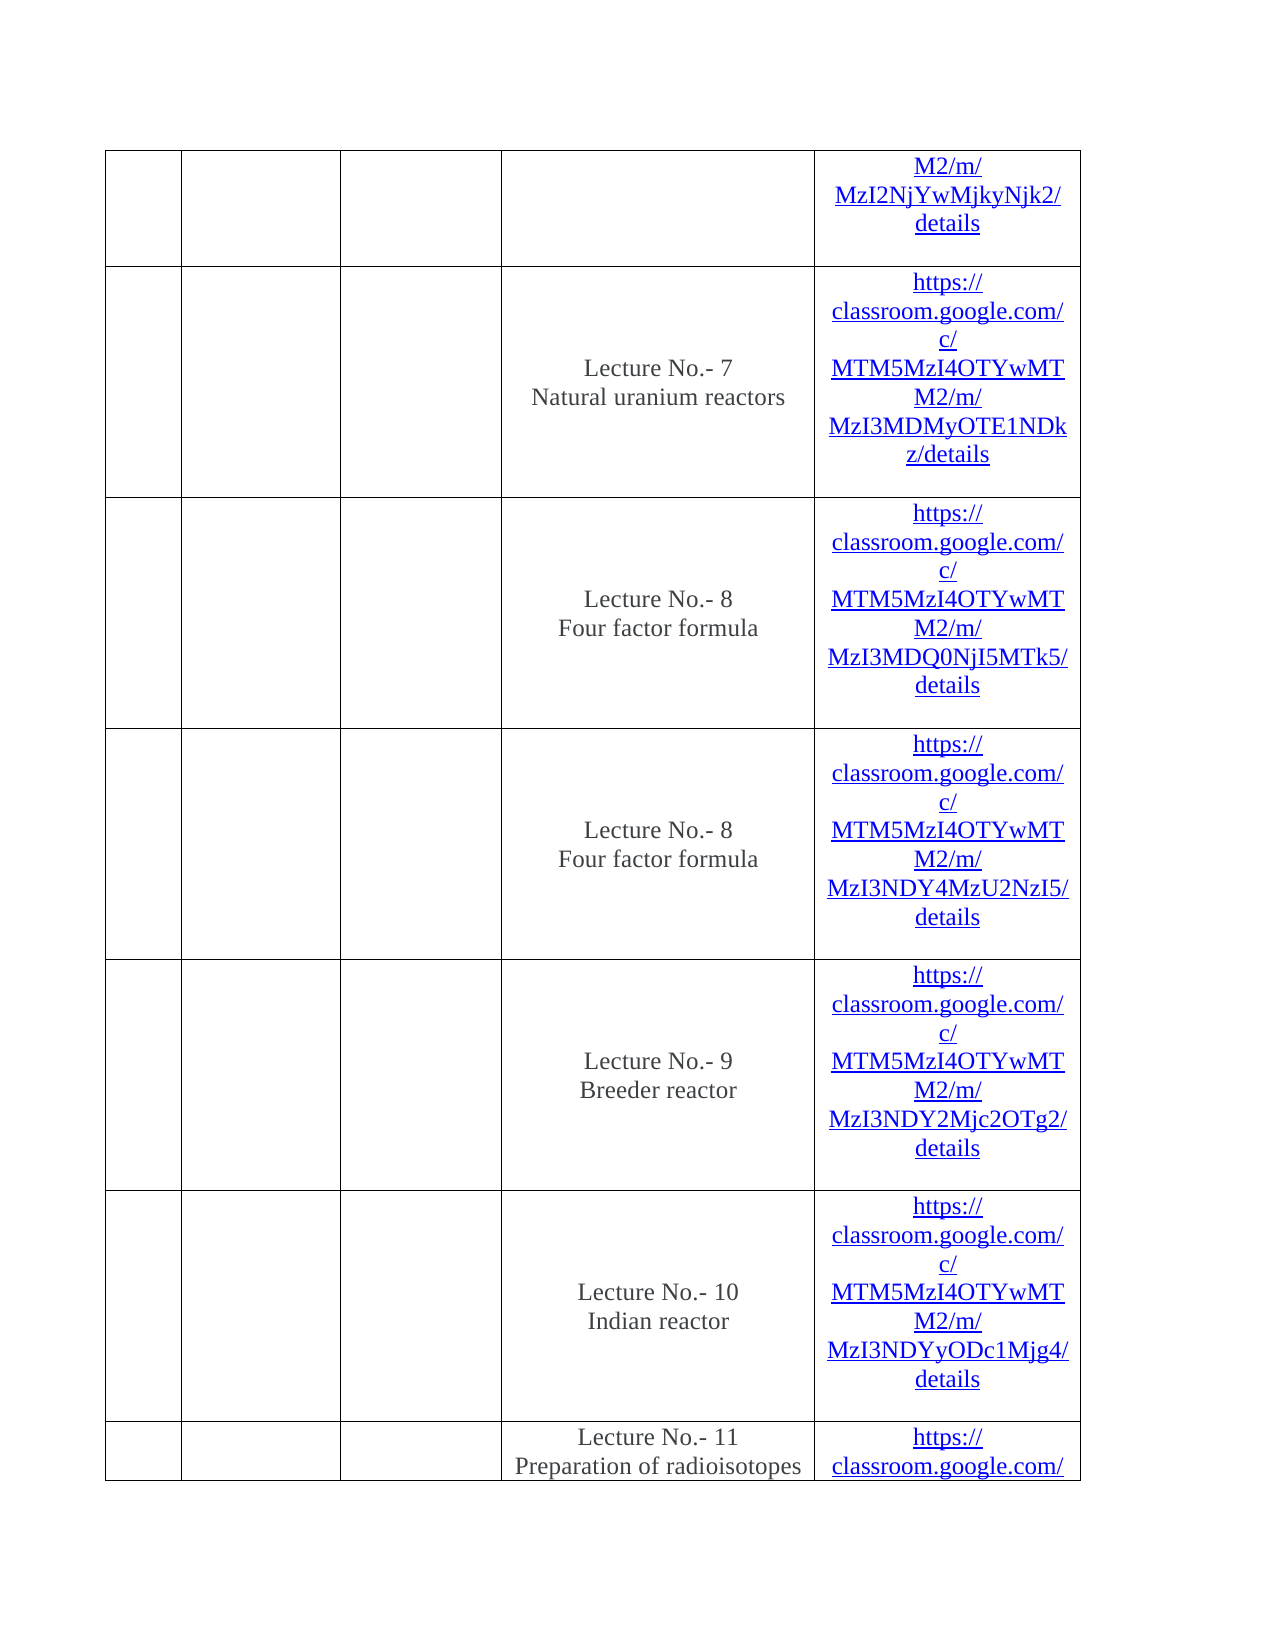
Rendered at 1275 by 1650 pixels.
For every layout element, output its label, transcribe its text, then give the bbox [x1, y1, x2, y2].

table_cell [341, 1191, 501, 1421]
table_cell [106, 267, 181, 497]
table_cell [341, 729, 501, 959]
table_cell https://classroom.google.com/c/MTM5MzI4OTYwMTM2/m/MzI3MDQ0NjI5MTk5/details [815, 498, 1080, 728]
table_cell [815, 151, 1080, 266]
table_cell [341, 960, 501, 1190]
table_cell https://classroom.google.com/c/MTM5MzI4OTYwMTM2/m/MzI3NDY4MzU2NzI5/details [815, 729, 1080, 959]
table_cell [182, 498, 340, 728]
table_cell https://classroom.google.com/c/MTM5MzI4OTYwMTM2/m/MzI3NDY2Mjc2OTg2/details [815, 960, 1080, 1190]
table_cell [182, 1191, 340, 1421]
table_cell [341, 267, 501, 497]
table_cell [815, 1422, 1080, 1480]
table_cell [502, 151, 814, 266]
table_cell [182, 960, 340, 1190]
table_cell Lecture No.- 10 Indian reactor [502, 1191, 814, 1421]
table_cell [341, 1422, 501, 1480]
table_cell https://classroom.google.com/c/MTM5MzI4OTYwMTM2/m/MzI3NDYyODc1Mjg4/details [815, 1191, 1080, 1421]
table_cell [106, 1422, 181, 1480]
table_cell Lecture No.- 7 Natural uranium reactors [502, 267, 814, 497]
table_cell Lecture No.- 8 Four factor formula [502, 498, 814, 728]
table_cell Lecture No.- 8 Four factor formula [502, 729, 814, 959]
table_cell [182, 1422, 340, 1480]
table_cell https://classroom.google.com/c/MTM5MzI4OTYwMTM2/m/MzI3MDMyOTE1NDkz/details [815, 267, 1080, 497]
table_cell [182, 267, 340, 497]
table_cell [341, 151, 501, 266]
table_cell Lecture No.- 9 Breeder reactor [502, 960, 814, 1190]
table_cell [341, 498, 501, 728]
table_cell [182, 729, 340, 959]
table_cell [106, 498, 181, 728]
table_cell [502, 1422, 814, 1480]
table_cell [106, 960, 181, 1190]
table_cell [106, 151, 181, 266]
table_cell [182, 151, 340, 266]
table_cell [106, 729, 181, 959]
table_cell [106, 1191, 181, 1421]
